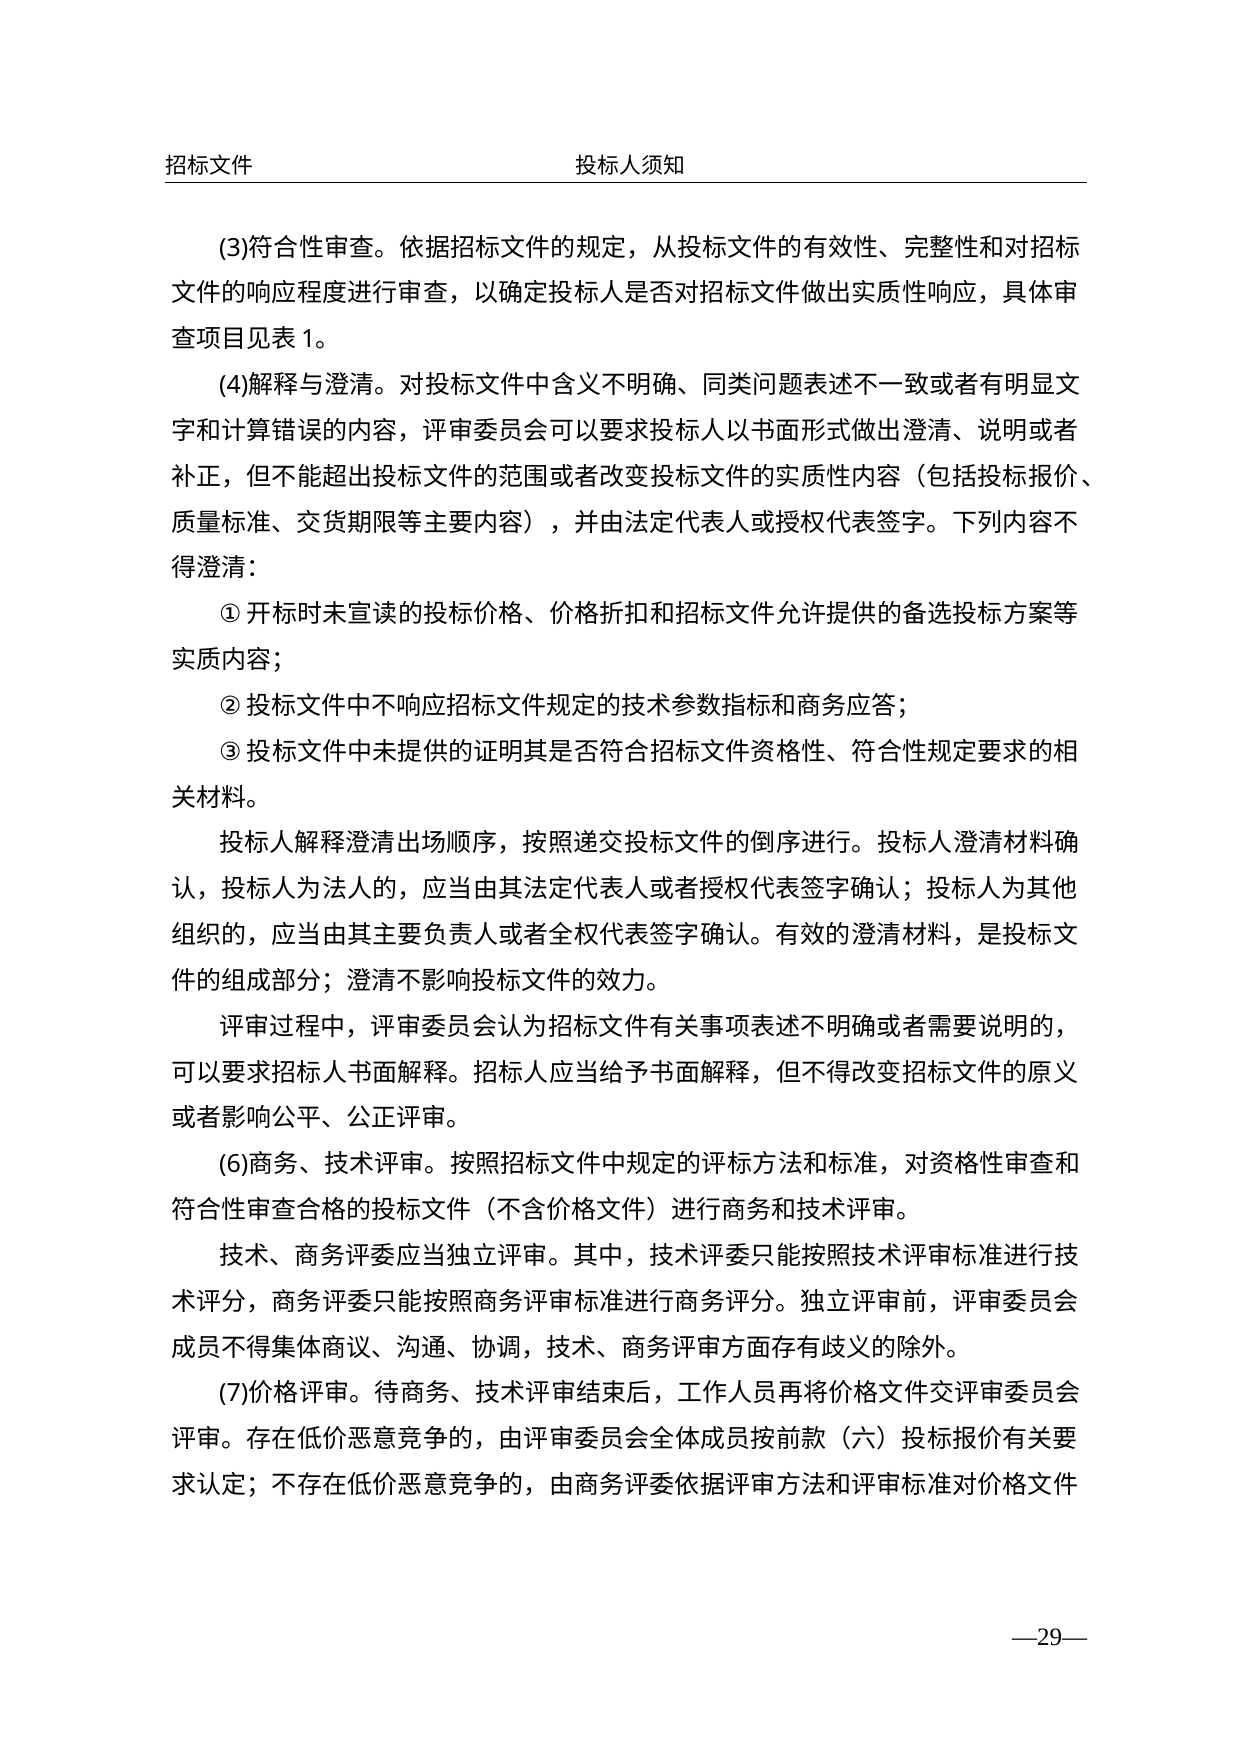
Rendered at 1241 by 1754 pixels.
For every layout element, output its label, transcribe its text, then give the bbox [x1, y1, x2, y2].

text ③投标文件中未提供的证明其是否符合招标文件资格性、符合性规定要求的相关材料。 [171, 723, 1081, 815]
text (4)解释与澄清。对投标文件中含义不明确、同类问题表述不一致或者有明显文字和计算错误的内容，评审委员会可以要求投标人以书面形式做出澄清、说明或者补正，但不能超出投标文件的范围或者改变投标文件的实质性内容（包括投标报价、质量标准、交货期限等主要内容），并由法定代表人或授权代表签字。下列内容不得澄清： [171, 357, 1081, 586]
text 技术、商务评委应当独立评审。其中，技术评委只能按照技术评审标准进行技术评分，商务评委只能按照商务评审标准进行商务评分。独立评审前，评审委员会成员不得集体商议、沟通、协调，技术、商务评审方面存有歧义的除外。 [171, 1228, 1081, 1365]
text 投标人解释澄清出场顺序，按照递交投标文件的倒序进行。投标人澄清材料确认，投标人为法人的，应当由其法定代表人或者授权代表签字确认；投标人为其他组织的，应当由其主要负责人或者全权代表签字确认。有效的澄清材料，是投标文件的组成部分；澄清不影响投标文件的效力。 [171, 815, 1081, 998]
text (3)符合性审查。依据招标文件的规定，从投标文件的有效性、完整性和对招标文件的响应程度进行审查，以确定投标人是否对招标文件做出实质性响应，具体审查项目见表1。 [171, 219, 1081, 357]
text 评审过程中，评审委员会认为招标文件有关事项表述不明确或者需要说明的，可以要求招标人书面解释。招标人应当给予书面解释，但不得改变招标文件的原义或者影响公平、公正评审。 [171, 998, 1081, 1136]
text ①开标时未宣读的投标价格、价格折扣和招标文件允许提供的备选投标方案等实质内容； [171, 586, 1081, 678]
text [171, 1365, 1081, 1503]
text (6)商务、技术评审。按照招标文件中规定的评标方法和标准，对资格性审查和符合性审查合格的投标文件（不含价格文件）进行商务和技术评审。 [171, 1136, 1081, 1228]
text ②投标文件中不响应招标文件规定的技术参数指标和商务应答； [171, 678, 1081, 723]
